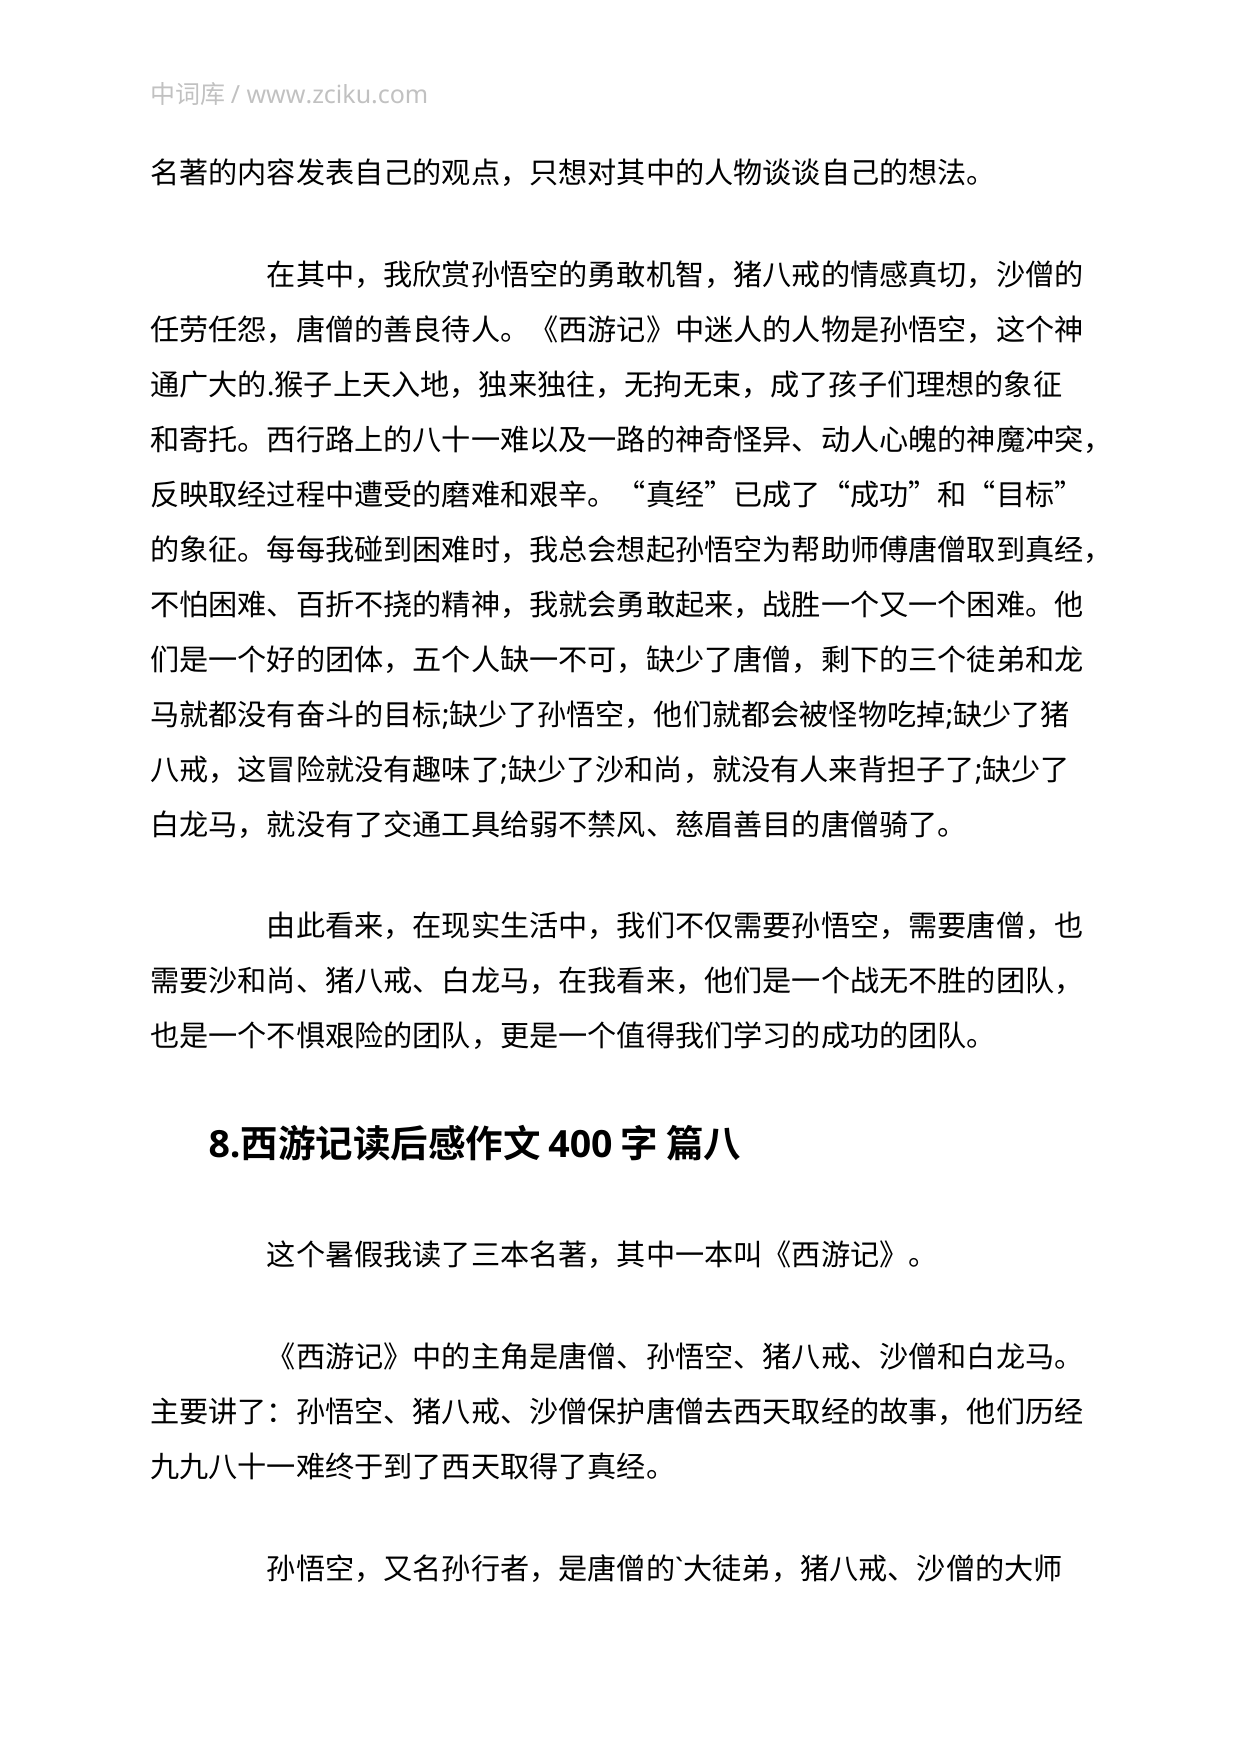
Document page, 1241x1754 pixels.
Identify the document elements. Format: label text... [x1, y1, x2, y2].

text 在其中，我欣赏孙悟空的勇敢机智，猪八戒的情感真切，沙僧的任劳任怨，唐僧的善良待人。《西游记》中迷人的人物是孙悟空，这个神通广大的.猴子上天入地，独来独往，无拘无束，成了孩子们理想的象征和寄托。西行路上的八十一难以及一路的神奇怪异、动人心魄的神魔冲突，反映取经过程中遭受的磨难和艰辛。“真经”已成了“成功”和“目标”的象征。每每我碰到困难时，我总会想起孙悟空为帮助师傅唐僧取到真经，不怕困难、百折不挠的精神，我就会勇敢起来，战胜一个又一个困难。他们是一个好的团体，五个人缺一不可，缺少了唐僧，剩下的三个徒弟和龙马就都没有奋斗的目标;缺少了孙悟空，他们就都会被怪物吃掉;缺少了猪八戒，这冒险就没有趣味了;缺少了沙和尚，就没有人来背担子了;缺少了白龙马，就没有了交通工具给弱不禁风、慈眉善目的唐僧骑了。 [150, 252, 1090, 843]
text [150, 1545, 1090, 1588]
text 8.西游记读后感作文400字 篇八 [150, 1114, 1090, 1169]
text 由此看来，在现实生活中，我们不仅需要孙悟空，需要唐僧，也需要沙和尚、猪八戒、白龙马，在我看来，他们是一个战无不胜的团队，也是一个不惧艰险的团队，更是一个值得我们学习的成功的团队。 [150, 903, 1090, 1055]
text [150, 150, 1090, 192]
text 这个暑假我读了三本名著，其中一本叫《西游记》。 [150, 1232, 1090, 1274]
text 《西游记》中的主角是唐僧、孙悟空、猪八戒、沙僧和白龙马。主要讲了：孙悟空、猪八戒、沙僧保护唐僧去西天取经的故事，他们历经九九八十一难终于到了西天取得了真经。 [150, 1334, 1090, 1486]
